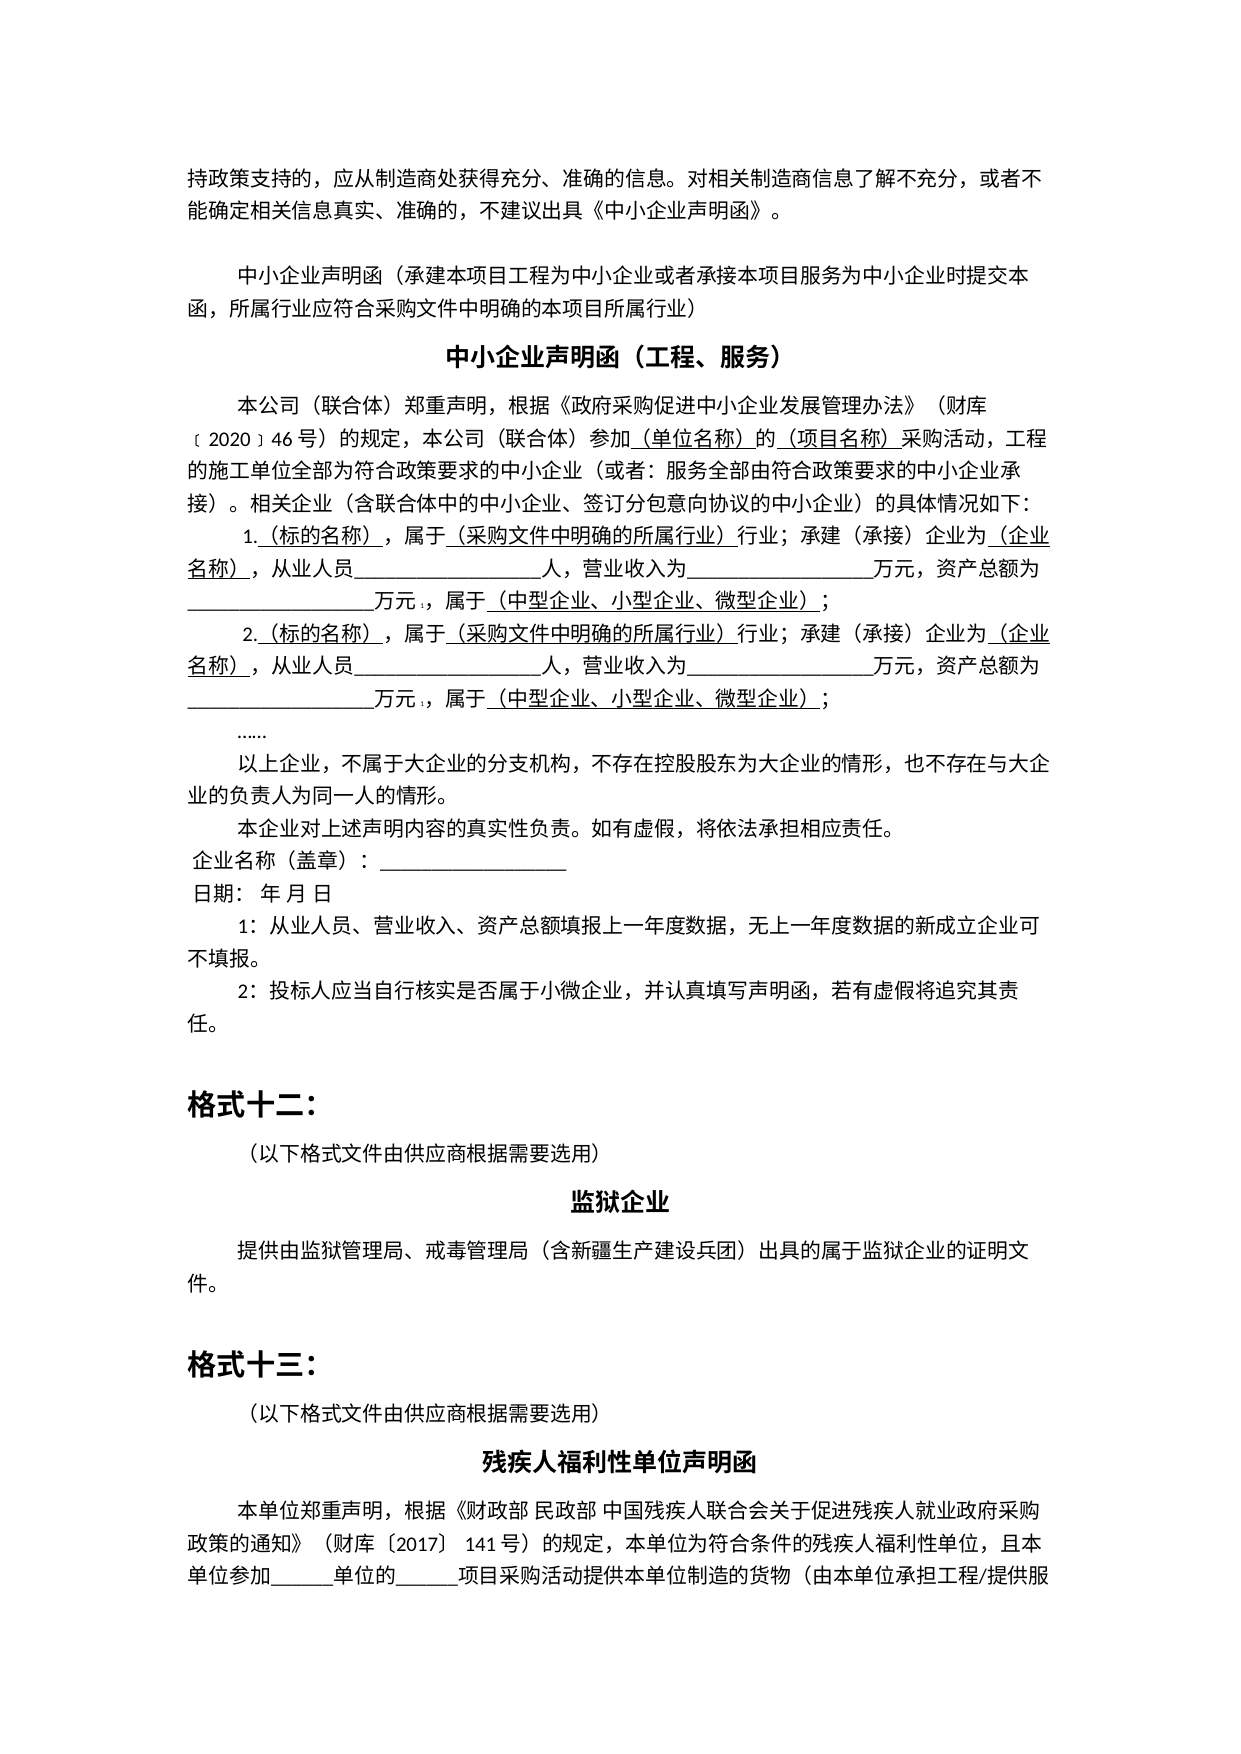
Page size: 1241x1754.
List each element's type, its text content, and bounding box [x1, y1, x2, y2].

text 企业名称（盖章）：__________________ [187, 844, 1053, 877]
text 日期： 年 月 日 [187, 877, 1053, 909]
text 中小企业声明函（工程、服务） [187, 324, 1053, 389]
text 1：从业人员、营业收入、资产总额填报上一年度数据，无上一年度数据的新成立企业可不填报。 [187, 909, 1053, 974]
text 格式十三： [187, 1332, 1053, 1397]
text 本公司（联合体）郑重声明，根据《政府采购促进中小企业发展管理办法》（财库﹝2020﹞46 号）的规定，本公司（联合体）参加（单位名称）的（项目名称）采购活动，工程的施工单位全部为符合政策要求的中小企业（或者：服务全部由符合政策要求的中小企业承接）。相关企业（含联合体中的中小企业、签订分包意向协议的中小企业）的具体情况如下： [187, 389, 1053, 519]
text 提供由监狱管理局、戒毒管理局（含新疆生产建设兵团）出具的属于监狱企业的证明文件。 [187, 1234, 1053, 1299]
text 2.（标的名称），属于（采购文件中明确的所属行业）行业；承建（承接）企业为（企业名称），从业人员__________________人，营业收入为__________________万元，资产总额为__________________万元1，属于（中型企业、小型企业、微型企业）； [187, 617, 1053, 714]
text 1.（标的名称），属于（采购文件中明确的所属行业）行业；承建（承接）企业为（企业名称），从业人员__________________人，营业收入为__________________万元，资产总额为__________________万元1，属于（中型企业、小型企业、微型企业）； [187, 519, 1053, 617]
text 2：投标人应当自行核实是否属于小微企业，并认真填写声明函，若有虚假将追究其责任。 [187, 974, 1053, 1039]
text 残疾人福利性单位声明函 [187, 1429, 1053, 1494]
text 以上企业，不属于大企业的分支机构，不存在控股股东为大企业的情形，也不存在与大企业的负责人为同一人的情形。 [187, 747, 1053, 812]
text 监狱企业 [187, 1169, 1053, 1234]
text 格式十二： [187, 1072, 1053, 1137]
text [187, 1494, 1053, 1592]
text （以下格式文件由供应商根据需要选用） [187, 1397, 1053, 1429]
text …… [187, 714, 1053, 747]
text 中小企业声明函（承建本项目工程为中小企业或者承接本项目服务为中小企业时提交本函，所属行业应符合采购文件中明确的本项目所属行业） [187, 259, 1053, 324]
text 本企业对上述声明内容的真实性负责。如有虚假，将依法承担相应责任。 [187, 812, 1053, 844]
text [187, 162, 1053, 227]
text （以下格式文件由供应商根据需要选用） [187, 1137, 1053, 1169]
